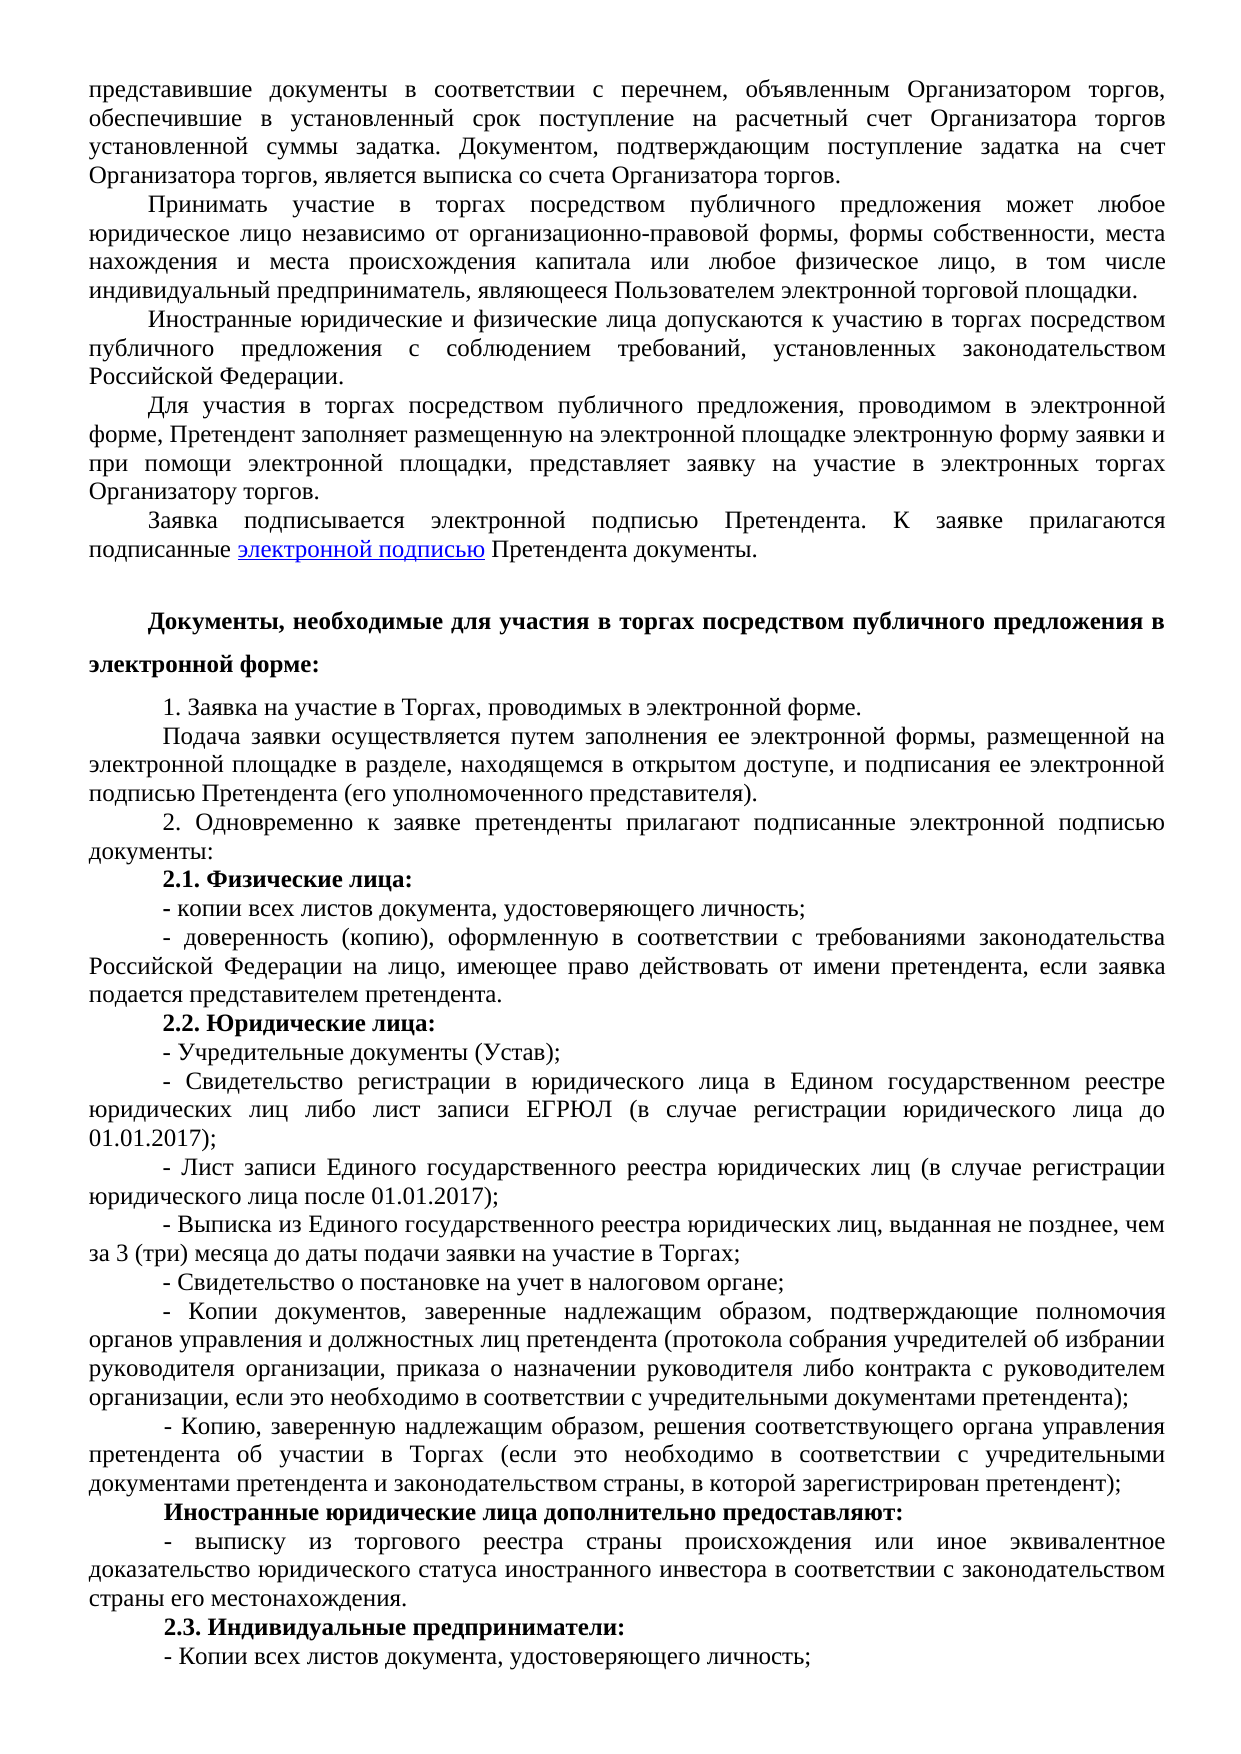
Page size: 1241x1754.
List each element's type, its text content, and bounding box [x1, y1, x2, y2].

text Иностранные юридические и физические лица допускаются к участию в торгах посредством публичного предложения с соблюдением требований, установленных законодательством Российской Федерации. [89, 304, 1166, 390]
text - Копию, заверенную надлежащим образом, решения соответствующего органа управления претендента об участии в Торгах (если это необходимо в соответствии с учредительными документами претендента и законодательством страны, в которой зарегистрирован претендент); [89, 1411, 1166, 1497]
text Заявка подписывается электронной подписью Претендента. К заявке прилагаются подписанные электронной подписью Претендента документы. [89, 505, 1166, 563]
text - Копии документов, заверенные надлежащим образом, подтверждающие полномочия органов управления и должностных лиц претендента (протокола собрания учредителей об избрании руководителя организации, приказа о назначении руководителя либо контракта с руководителем организации, если это необходимо в соответствии с учредительными документами претендента); [89, 1296, 1166, 1411]
text Иностранные юридические лица дополнительно предоставляют: [89, 1497, 1166, 1526]
text 1. Заявка на участие в Торгах, проводимых в электронной форме. [89, 692, 1166, 721]
text 2. Одновременно к заявке претенденты прилагают подписанные электронной подписью документы: [89, 807, 1166, 864]
text - Выписка из Единого государственного реестра юридических лиц, выданная не позднее, чем за 3 (три) месяца до даты подачи заявки на участие в Торгах; [89, 1209, 1166, 1267]
text - Свидетельство о постановке на учет в налоговом органе; [89, 1267, 1166, 1296]
text Подача заявки осуществляется путем заполнения ее электронной формы, размещенной на электронной площадке в разделе, находящемся в открытом доступе, и подписания ее электронной подписью Претендента (его уполномоченного представителя). [89, 721, 1166, 807]
text Принимать участие в торгах посредством публичного предложения может любое юридическое лицо независимо от организационно-правовой формы, формы собственности, места нахождения и места происхождения капитала или любое физическое лицо, в том числе индивидуальный предприниматель, являющееся Пользователем электронной торговой площадки. [89, 189, 1166, 304]
text Для участия в торгах посредством публичного предложения, проводимом в электронной форме, Претендент заполняет размещенную на электронной площадке электронную форму заявки и при помощи электронной площадки, представляет заявку на участие в электронных торгах Организатору торгов. [89, 390, 1166, 505]
text - Лист записи Единого государственного реестра юридических лиц (в случае регистрации юридического лица после 01.01.2017); [89, 1152, 1166, 1209]
text 2.2. Юридические лица: [89, 1008, 1166, 1037]
text 2.3. Индивидуальные предприниматели: [89, 1612, 1166, 1641]
text - Копии всех листов документа, удостоверяющего личность; [89, 1641, 1166, 1669]
text - копии всех листов документа, удостоверяющего личность; [89, 893, 1166, 922]
text - Свидетельство регистрации в юридического лица в Едином государственном реестре юридических лиц либо лист записи ЕГРЮЛ (в случае регистрации юридического лица до 01.01.2017); [89, 1066, 1166, 1152]
text - выписку из торгового реестра страны происхождения или иное эквивалентное доказательство юридического статуса иностранного инвестора в соответствии с законодательством страны его местонахождения. [89, 1526, 1166, 1612]
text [89, 74, 1166, 189]
text - Учредительные документы (Устав); [89, 1037, 1166, 1066]
text Документы, необходимые для участия в торгах посредством публичного предложения в электронной форме: [89, 606, 1166, 678]
text - доверенность (копию), оформленную в соответствии с требованиями законодательства Российской Федерации на лицо, имеющее право действовать от имени претендента, если заявка подается представителем претендента. [89, 922, 1166, 1008]
text 2.1. Физические лица: [89, 864, 1166, 893]
